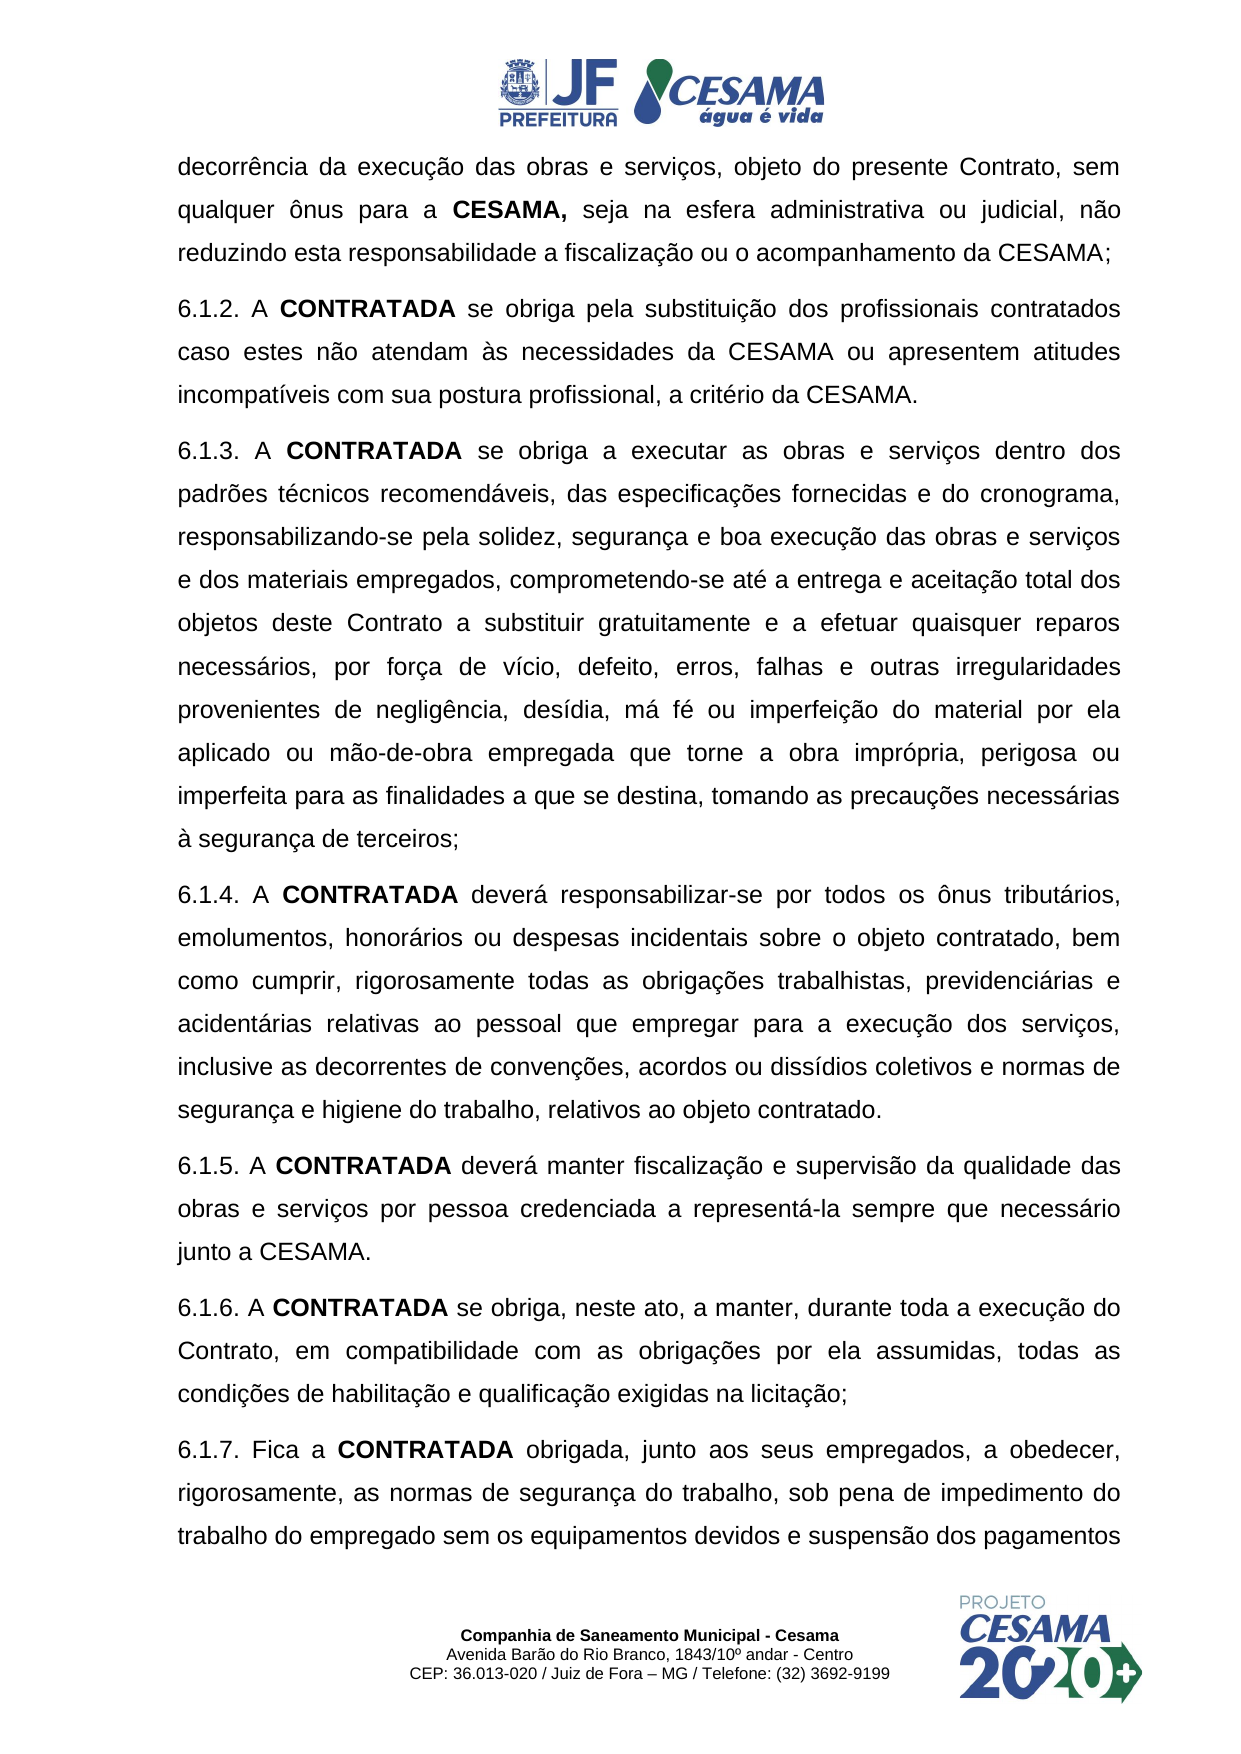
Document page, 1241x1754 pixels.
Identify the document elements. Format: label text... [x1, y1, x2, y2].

text 6.1.5. A CONTRATADA deverá manter fiscalização e supervisão da qualidade das obras e serviços por pessoa credenciada a representá-la sempre que necessário junto a CESAMA. [177, 1151, 1122, 1266]
text 6.1.6. A CONTRATADA se obriga, neste ato, a manter, durante toda a execução do Contrato, em compatibilidade com as obrigações por ela assumidas, todas as condições de habilitação e qualificação exigidas na licitação; [177, 1293, 1122, 1408]
text 6.1.3. A CONTRATADA se obriga a executar as obras e serviços dentro dos padrões técnicos recomendáveis, das especificações fornecidas e do cronograma, responsabilizando-se pela solidez, segurança e boa execução das obras e serviços e dos materiais empregados, comprometendo-se até a entrega e aceitação total dos objetos deste Contrato a substituir gratuitamente e a efetuar quaisquer reparos necessários, por força de vício, defeito, erros, falhas e outras irregularidades provenientes de negligência, desídia, má fé ou imperfeição do material por ela aplicado ou mão-de-obra empregada que torne a obra imprópria, perigosa ou imperfeita para as finalidades a que se destina, tomando as precauções necessárias à segurança de terceiros; [177, 436, 1122, 853]
picture [498, 59, 825, 127]
text 6.1.2. A CONTRATADA se obriga pela substituição dos profissionais contratados caso estes não atendam às necessidades da CESAMA ou apresentem atitudes incompatíveis com sua postura profissional, a critério da CESAMA. [177, 294, 1122, 409]
picture [959, 1595, 1143, 1704]
text 6.1.4. A CONTRATADA deverá responsabilizar-se por todos os ônus tributários, emolumentos, honorários ou despesas incidentais sobre o objeto contratado, bem como cumprir, rigorosamente todas as obrigações trabalhistas, previdenciárias e acidentárias relativas ao pessoal que empregar para a execução dos serviços, inclusive as decorrentes de convenções, acordos ou dissídios coletivos e normas de segurança e higiene do trabalho, relativos ao objeto contratado. [177, 879, 1122, 1124]
